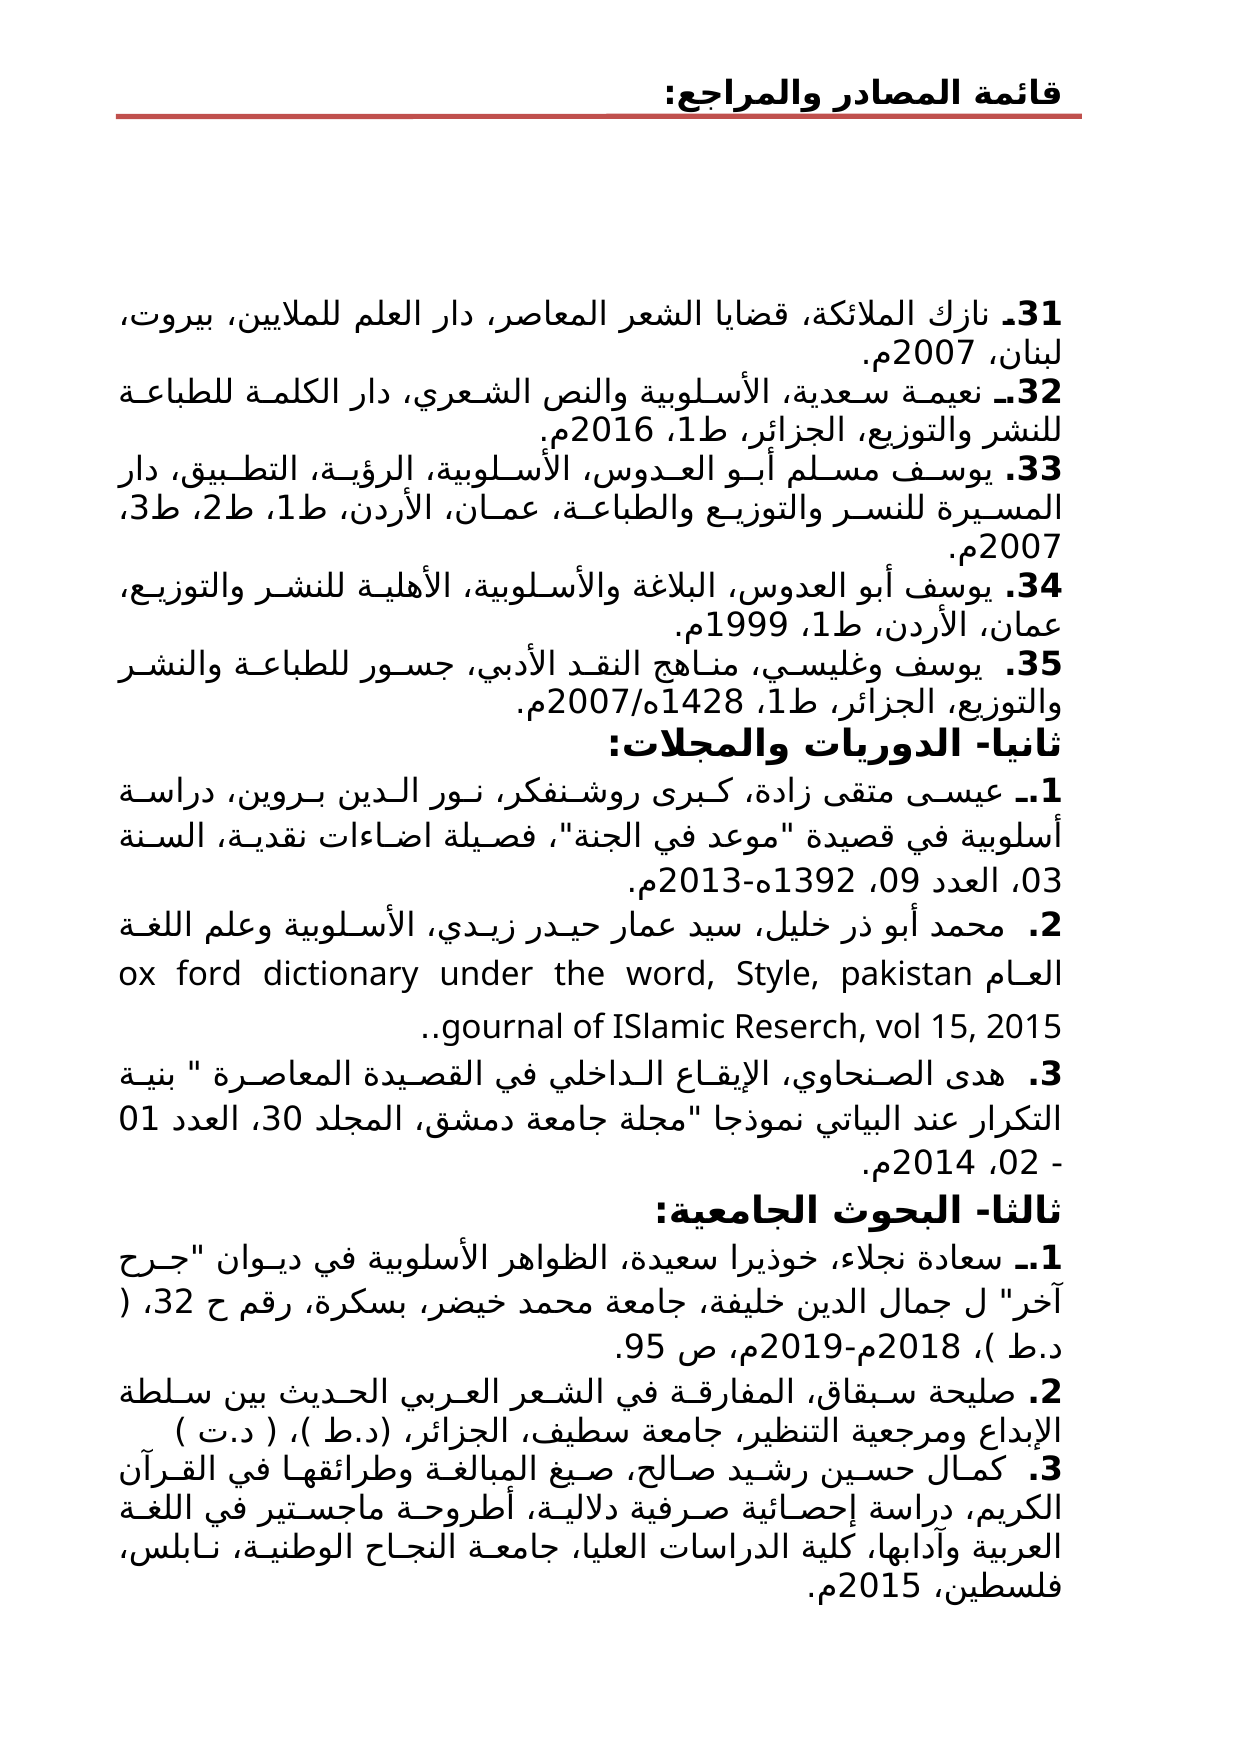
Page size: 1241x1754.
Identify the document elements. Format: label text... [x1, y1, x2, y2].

text 2. محمد أبو ذر خليل، سيد عمار حيدر زيدي، الأسلوبية وعلم اللغة العام ox ford dictionary under the word, Style, pakistan gournal of ISlamic Reserch, vol 15, 2015.. [118, 906, 1063, 1048]
text 1. سعادة نجلاء، خوذيرا سعيدة، الظواهر الأسلوبية في ديوان "جرح آخر" ل جمال الدين خليفة، جامعة محمد خيضر، بسكرة، رقم ح 32، ( د.ط )، 2018م-2019م، ص 95. [118, 1238, 1063, 1366]
text 34. يوسف أبو العدوس، البلاغة والأسلوبية، الأهلية للنشر والتوزيع، عمان، الأردن، ط1، 1999م. [118, 566, 1063, 644]
text 3. هدى الصنحاوي، الإيقاع الداخلي في القصيدة المعاصرة " بنية التكرار عند البياتي نموذجا "مجلة جامعة دمشق، المجلد 30، العدد 01 - 02، 2014م. [118, 1054, 1063, 1183]
text 2. صليحة سبقاق، المفارقة في الشعر العربي الحديث بين سلطة الإبداع ومرجعية التنظير، جامعة سطيف، الجزائر، (د.ط )، ( د.ت ) [118, 1372, 1063, 1450]
text ثالثا- البحوث الجامعية: [118, 1188, 1063, 1232]
text 35. يوسف وغليسي، مناهج النقد الأدبي، جسور للطباعة والنشر والتوزيع، الجزائر، ط1، 1428ه/2007م. [118, 644, 1063, 722]
text 3. كمال حسين رشيد صالح، صيغ المبالغة وطرائقها في القرآن الكريم، دراسة إحصائية صرفية دلالية، أطروحة ماجستير في اللغة العربية وآدابها، كلية الدراسات العليا، جامعة النجاح الوطنية، نابلس، فلسطين، 2015م. [118, 1450, 1063, 1605]
text 32. نعيمة سعدية، الأسلوبية والنص الشعري، دار الكلمة للطباعة للنشر والتوزيع، الجزائر، ط1، 2016م. [118, 372, 1063, 450]
text ثانيا- الدوريات والمجلات: [118, 722, 1063, 765]
text 31. نازك الملائكة، قضايا الشعر المعاصر، دار العلم للملايين، بيروت، لبنان، 2007م. [118, 294, 1063, 372]
text 33. يوسف مسلم أبو العدوس، الأسلوبية، الرؤية، التطبيق، دار المسيرة للنسر والتوزيع والطباعة، عمان، الأردن، ط1، ط2، ط3، 2007م. [118, 450, 1063, 566]
text 1. عيسى متقى زادة، كبرى روشنفكر، نور الدين بروين، دراسة أسلوبية في قصيدة "موعد في الجنة"، فصيلة اضاءات نقدية، السنة 03، العدد 09، 1392ه-2013م. [118, 772, 1063, 900]
